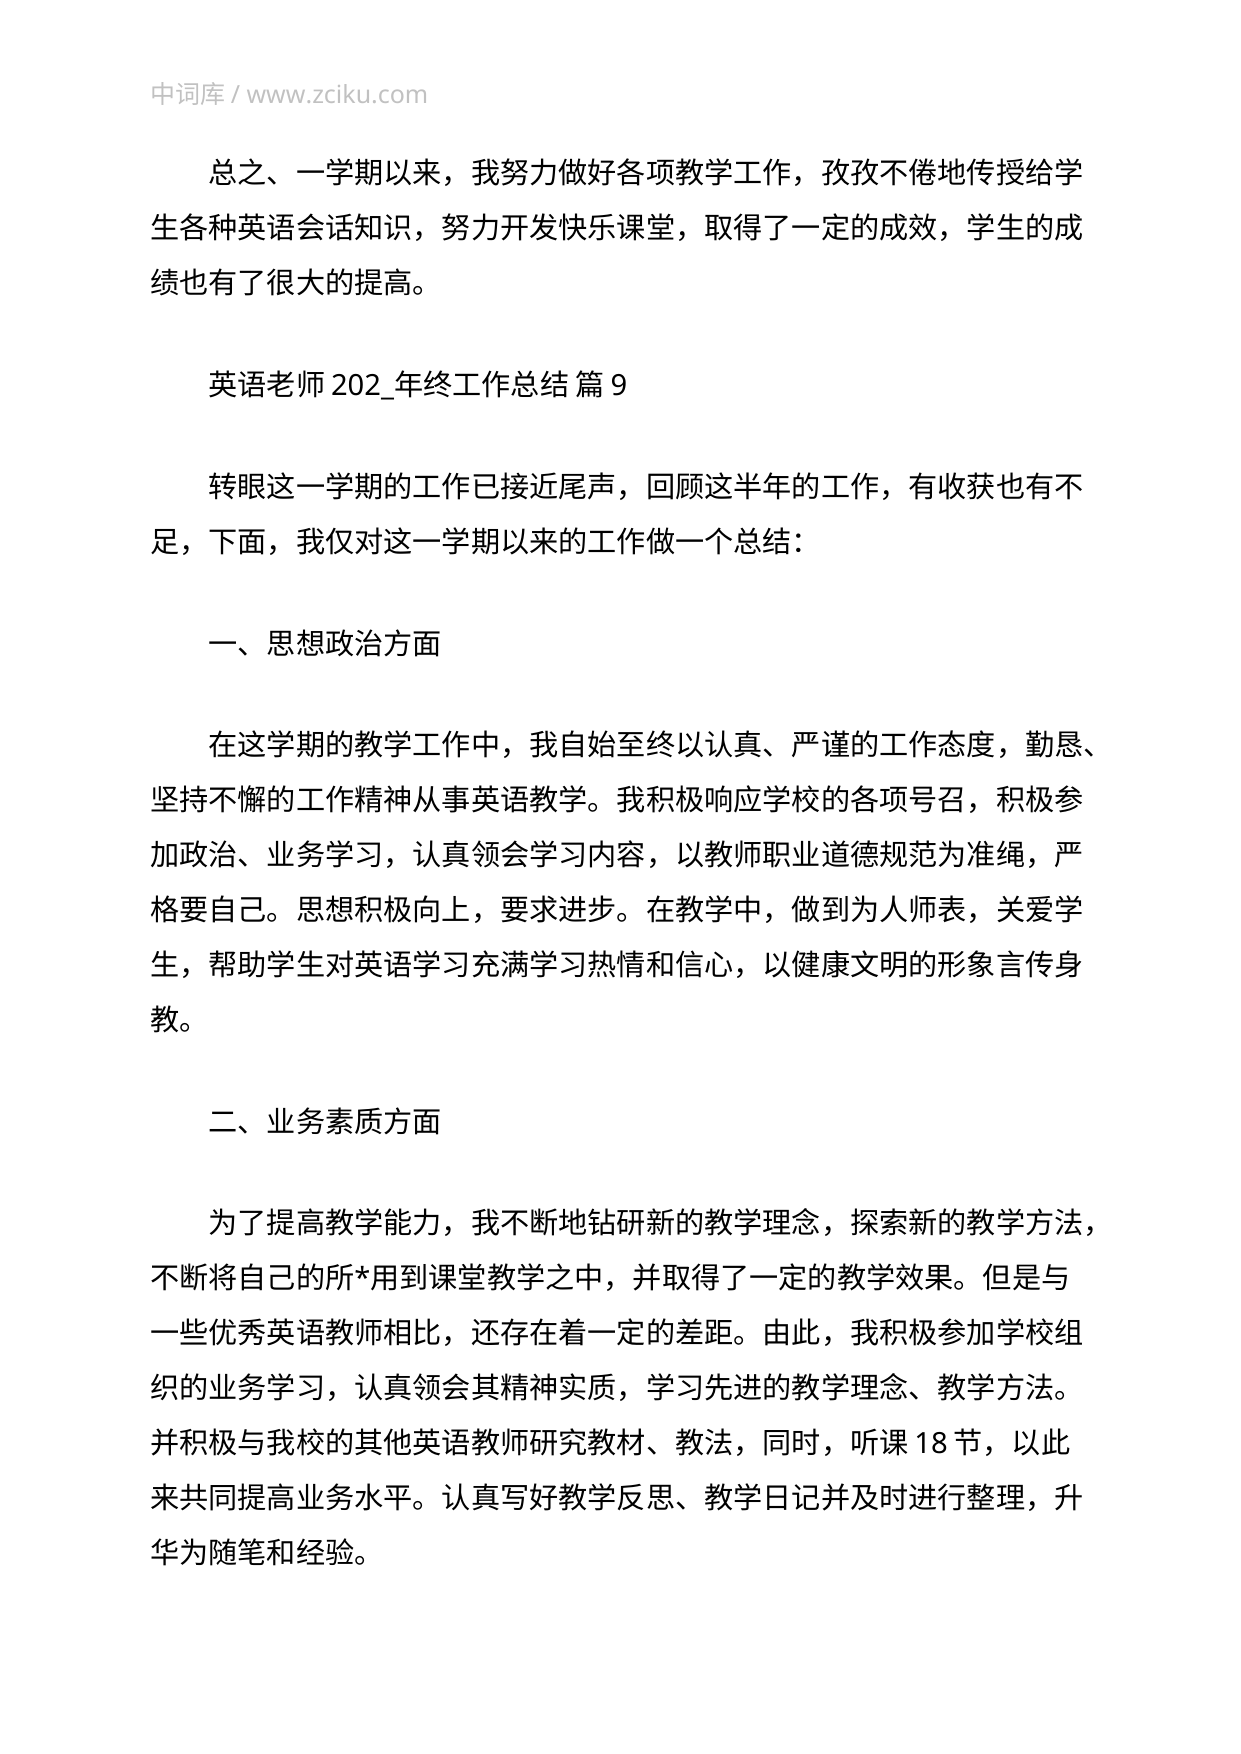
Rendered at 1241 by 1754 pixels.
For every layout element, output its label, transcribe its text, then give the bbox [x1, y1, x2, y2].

text 二、业务素质方面 [150, 1098, 1090, 1141]
text 为了提高教学能力，我不断地钻研新的教学理念，探索新的教学方法，不断将自己的所*用到课堂教学之中，并取得了一定的教学效果。但是与一些优秀英语教师相比，还存在着一定的差距。由此，我积极参加学校组织的业务学习，认真领会其精神实质，学习先进的教学理念、教学方法。并积极与我校的其他英语教师研究教材、教法，同时，听课18节，以此来共同提高业务水平。认真写好教学反思、教学日记并及时进行整理，升华为随笔和经验。 [150, 1200, 1090, 1572]
text 英语老师202_年终工作总结 篇9 [150, 362, 1090, 404]
text 总之、一学期以来，我努力做好各项教学工作，孜孜不倦地传授给学生各种英语会话知识，努力开发快乐课堂，取得了一定的成效，学生的成绩也有了很大的提高。 [150, 150, 1090, 302]
text 一、思想政治方面 [150, 620, 1090, 662]
text 在这学期的教学工作中，我自始至终以认真、严谨的工作态度，勤恳、坚持不懈的工作精神从事英语教学。我积极响应学校的各项号召，积极参加政治、业务学习，认真领会学习内容，以教师职业道德规范为准绳，严格要自己。思想积极向上，要求进步。在教学中，做到为人师表，关爱学生，帮助学生对英语学习充满学习热情和信心，以健康文明的形象言传身教。 [150, 722, 1090, 1039]
text 转眼这一学期的工作已接近尾声，回顾这半年的工作，有收获也有不足，下面，我仅对这一学期以来的工作做一个总结： [150, 463, 1090, 561]
